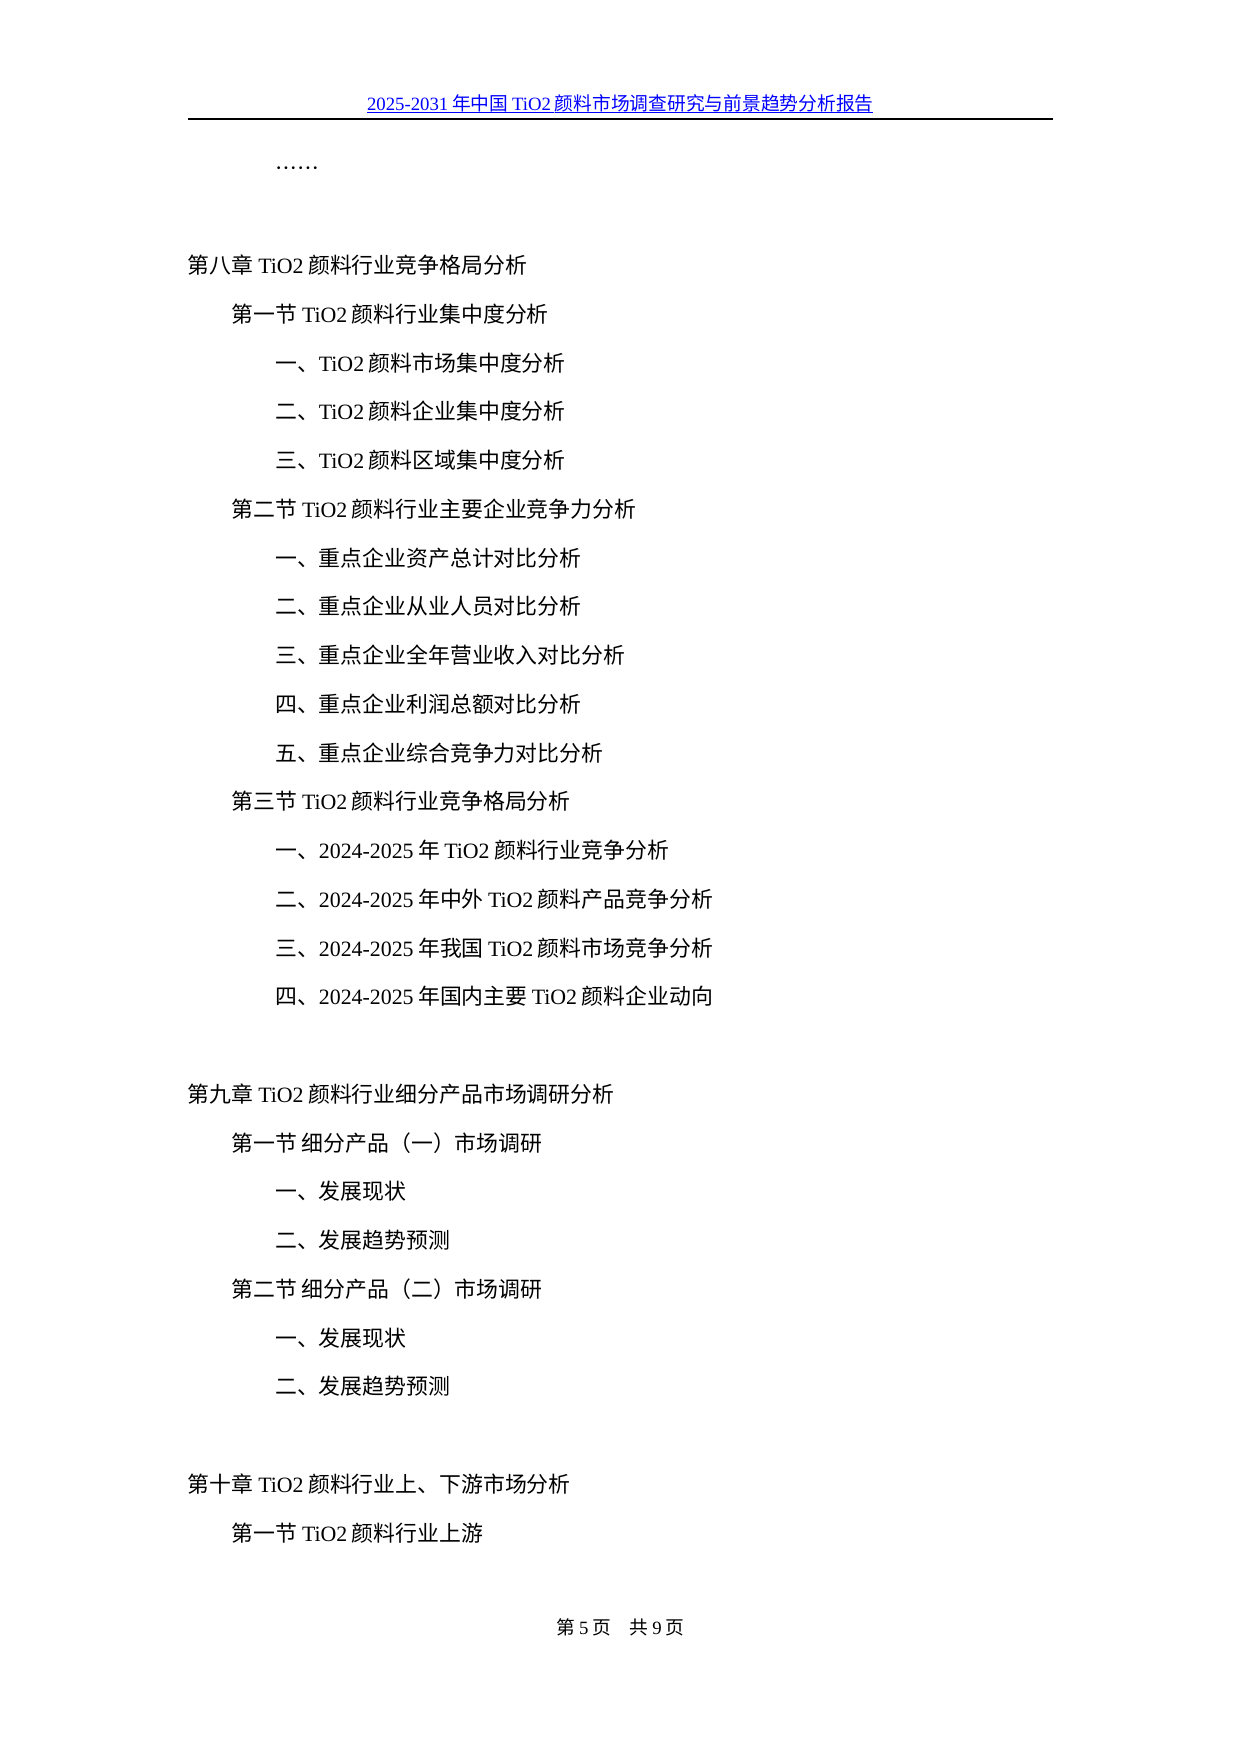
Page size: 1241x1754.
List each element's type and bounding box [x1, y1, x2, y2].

text [187, 150, 1053, 1548]
